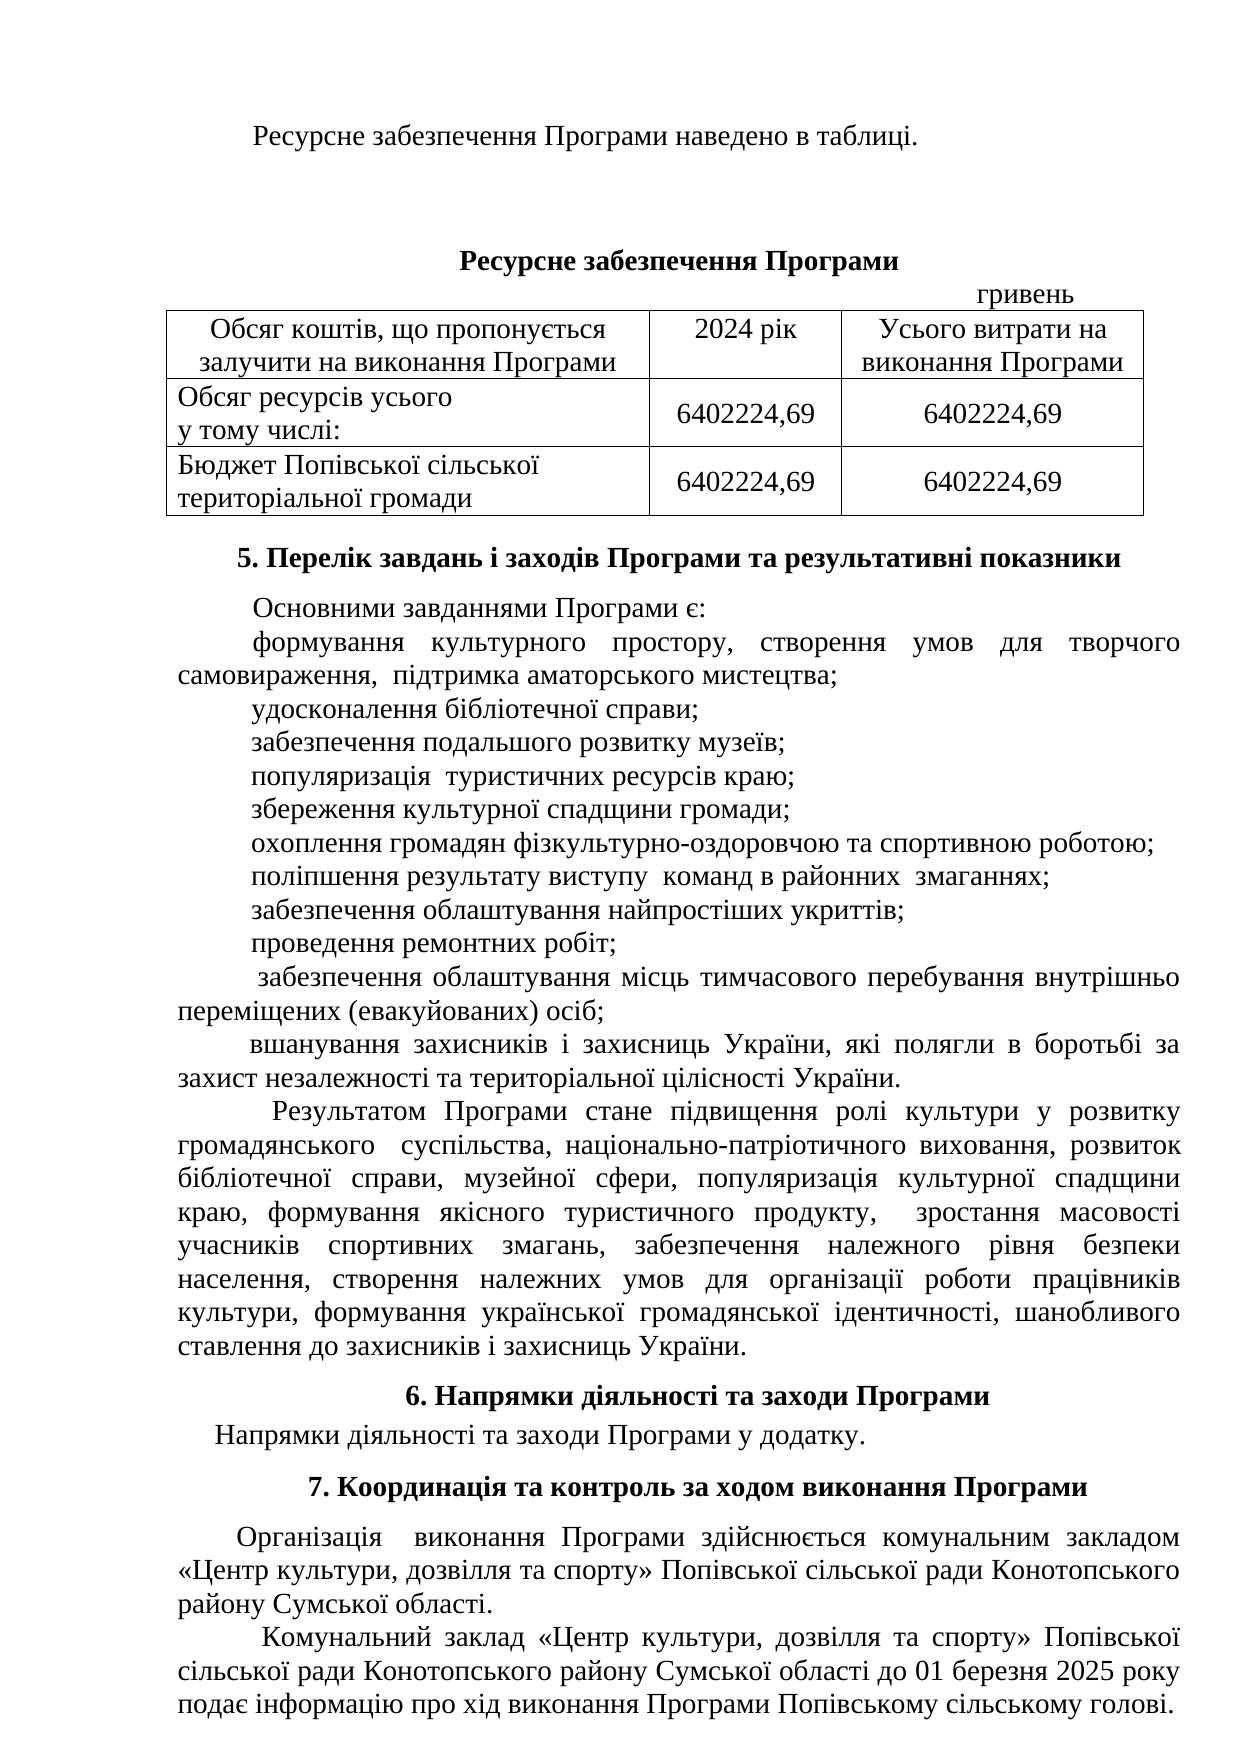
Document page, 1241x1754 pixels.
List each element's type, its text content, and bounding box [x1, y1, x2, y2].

list збереження культурної спадщини громади; [177, 791, 1181, 825]
list вшанування захисників і захисниць України, які полягли в боротьбі за захист незалежності та територіальної цілісності України. [177, 1026, 1181, 1093]
text гривень [177, 276, 1181, 310]
list Організація виконання Програми здійснюється комунальним закладом «Центр культури, дозвілля та спорту» Попівської сільської ради Конотопського району Сумської області. [177, 1519, 1181, 1619]
table_cell 6402224,69 [650, 447, 841, 515]
table_header 2024 рік [650, 311, 841, 378]
list Результатом Програми стане підвищення ролі культури у розвитку громадянського суспільства, національно-патріотичного виховання, розвиток бібліотечної справи, музейної сфери, популяризація культурної спадщини краю, формування якісного туристичного продукту, зростання масовості учасників спортивних змагань, забезпечення належного рівня безпеки населення, створення належних умов для організації роботи працівників культури, формування української громадянської ідентичності, шанобливого ставлення до захисників і захисниць України. [177, 1093, 1181, 1362]
list Напрямки діяльності та заходи Програми у додатку. [214, 1417, 1181, 1450]
list охоплення громадян фізкультурно-оздоровчою та спортивною роботою; [177, 825, 1181, 858]
table_cell Обсяг ресурсів усього у тому числі: [167, 379, 649, 446]
table_cell 6402224,69 [842, 379, 1143, 446]
table_cell Бюджет Попівської сільської територіальної громади [167, 447, 649, 515]
list проведення ремонтних робіт; [177, 926, 1181, 959]
list 7. Координація та контроль за ходом виконання Програми [215, 1469, 1181, 1503]
text 5. Перелік завдань і заходів Програми та результативні показники [177, 540, 1181, 573]
list удосконалення бібліотечної справи; [177, 691, 1181, 724]
table_cell 6402224,69 [650, 379, 841, 446]
table_header Усього витрати на виконання Програми [842, 311, 1143, 378]
list Комунальний заклад «Центр культури, дозвілля та спорту» Попівської сільської ради Конотопського району Сумської області до 01 березня 2025 року подає інформацію про хід виконання Програми Попівському сільському голові. [177, 1619, 1181, 1720]
table_header Обсяг коштів, що пропонується залучити на виконання Програми [167, 311, 649, 378]
list забезпечення облаштування найпростіших укриттів; [177, 892, 1181, 926]
list забезпечення облаштування місць тимчасового перебування внутрішньо переміщених (евакуйованих) осіб; [177, 959, 1181, 1026]
table_cell 6402224,69 [842, 447, 1143, 515]
list Основними завданнями Програми є: [252, 590, 1181, 624]
text Ресурсне забезпечення Програми [177, 243, 1181, 276]
list формування культурного простору, створення умов для творчого самовираження, підтримка аматорського мистецтва; [177, 624, 1181, 691]
list популяризація туристичних ресурсів краю; [177, 758, 1181, 791]
list 6. Напрямки діяльності та заходи Програми [214, 1378, 1181, 1412]
list поліпшення результату виступу команд в районних змаганнях; [177, 858, 1181, 892]
list забезпечення подальшого розвитку музеїв; [177, 724, 1181, 758]
list Ресурсне забезпечення Програми наведено в таблиці. [252, 118, 1181, 152]
